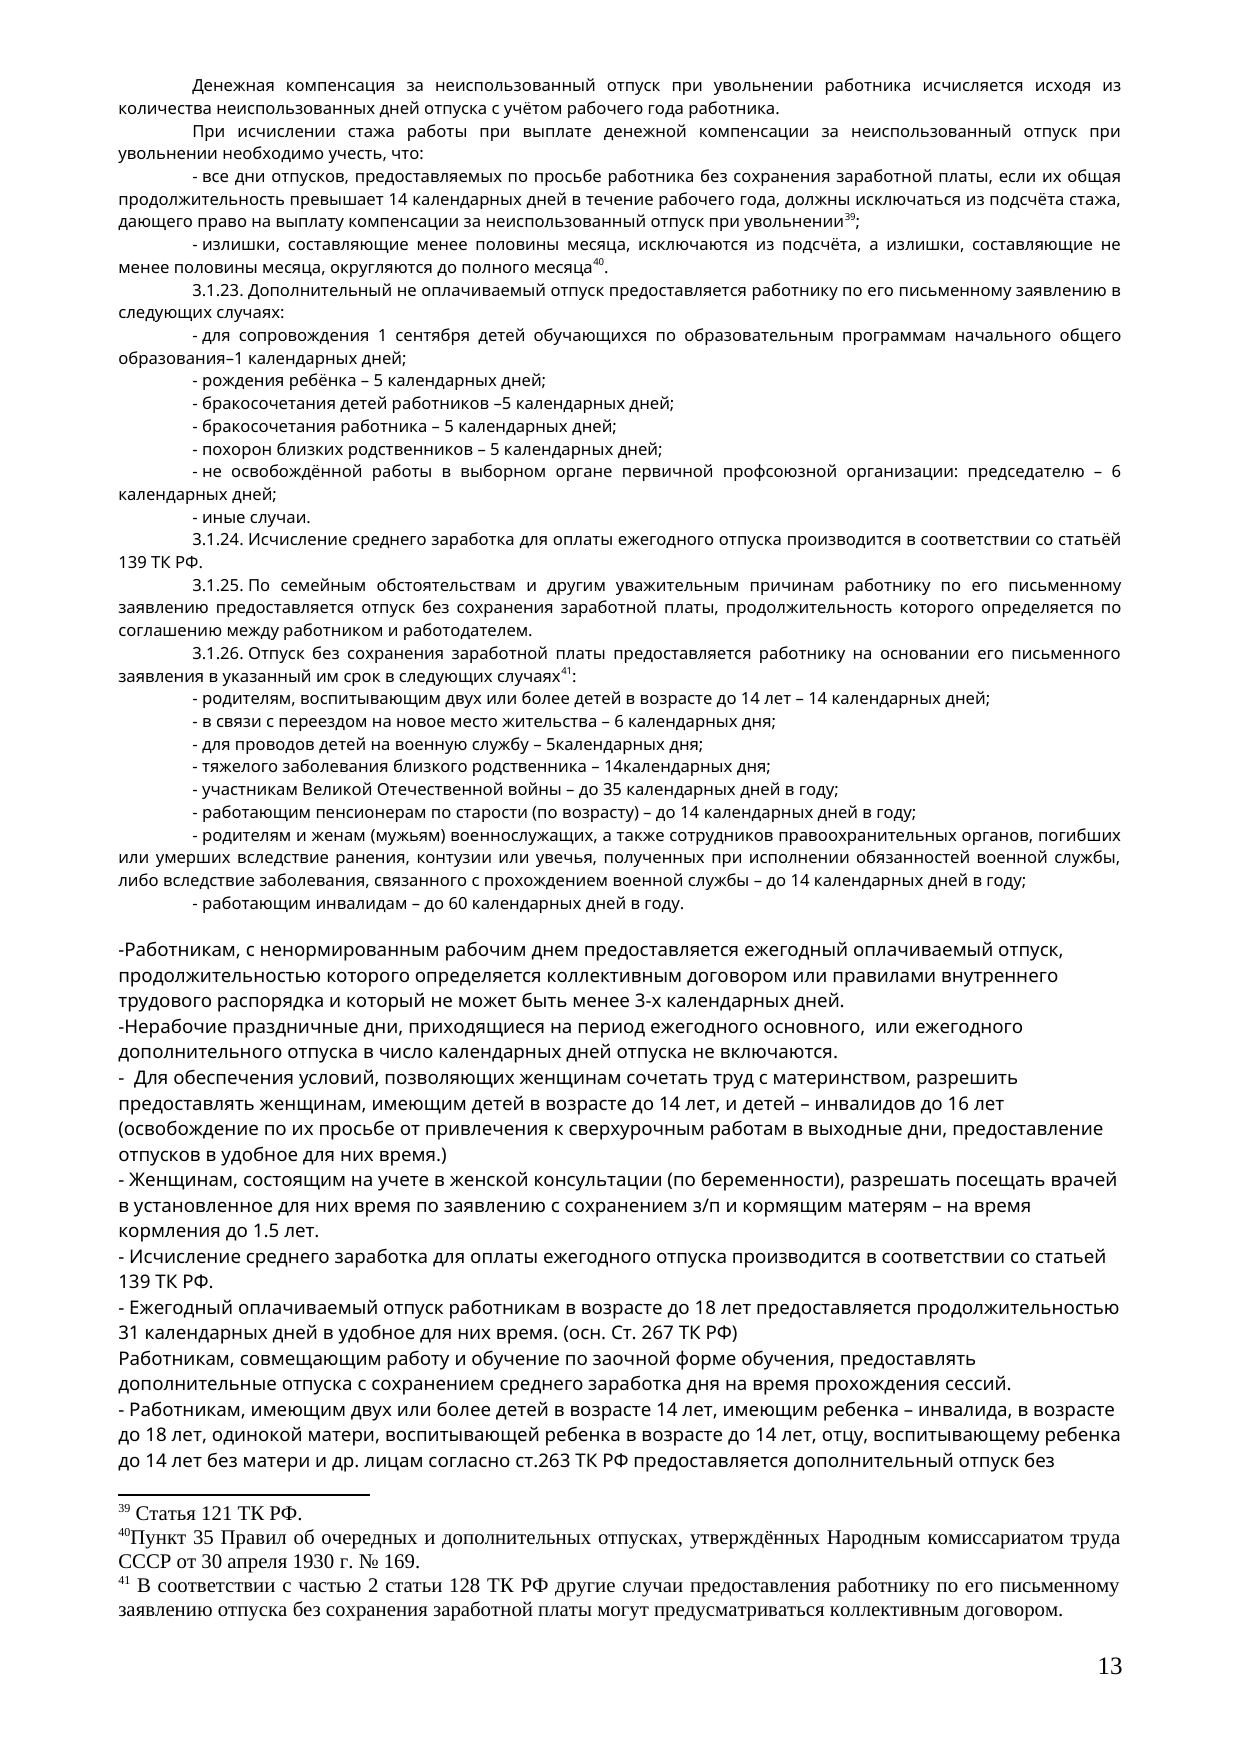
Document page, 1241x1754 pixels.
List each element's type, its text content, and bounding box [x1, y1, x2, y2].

text - Для обеспечения условий, позволяющих женщинам сочетать труд с материнством, разрешить предоставлять женщинам, имеющим детей в возрасте до 14 лет, и детей – инвалидов до 16 лет (освобождение по их просьбе от привлечения к сверхурочным работам в выходные дни, предоставление отпусков в удобное для них время.) [118, 1064, 1122, 1166]
text - иные случаи. [118, 505, 1122, 528]
text - излишки, составляющие менее половины месяца, исключаются из подсчёта, а излишки, составляющие не менее половины месяца, округляются до полного месяца. [118, 233, 1122, 278]
text - участникам Великой Отечественной войны – до 35 календарных дней в году; [118, 778, 1122, 801]
text - родителям и женам (мужьям) военнослужащих, а также сотрудников правоохранительных органов, погибших или умерших вследствие ранения, контузии или увечья, полученных при исполнении обязанностей военной службы, либо вследствие заболевания, связанного с прохождением военной службы – до 14 календарных дней в году; [118, 823, 1122, 891]
text - бракосочетания работника – 5 календарных дней; [118, 414, 1122, 437]
text - работающим пенсионерам по старости (по возрасту) – до 14 календарных дней в году; [118, 801, 1122, 823]
text - Женщинам, состоящим на учете в женской консультации (по беременности), разрешать посещать врачей в установленное для них время по заявлению с сохранением з/п и кормящим матерям – на время кормления до 1.5 лет. [118, 1166, 1122, 1243]
text - родителям, воспитывающим двух или более детей в возрасте до 14 лет – 14 календарных дней; [118, 687, 1122, 710]
text - тяжелого заболевания близкого родственника – 14календарных дня; [118, 755, 1122, 778]
text При исчислении стажа работы при выплате денежной компенсации за неиспользованный отпуск при увольнении необходимо учесть, что: [118, 119, 1122, 165]
text 3.1.24. Исчисление среднего заработка для оплаты ежегодного отпуска производится в соответствии со статьёй 139 ТК РФ. [118, 528, 1122, 573]
text - Исчисление среднего заработка для оплаты ежегодного отпуска производится в соответствии со статьей 139 ТК РФ. [118, 1243, 1122, 1294]
text 3.1.25. По семейным обстоятельствам и другим уважительным причинам работнику по его письменному заявлению предоставляется отпуск без сохранения заработной платы, продолжительность которого определяется по соглашению между работником и работодателем. [118, 573, 1122, 642]
text - для проводов детей на военную службу – 5календарных дня; [118, 732, 1122, 755]
text - бракосочетания детей работников –5 календарных дней; [118, 392, 1122, 414]
text - в связи с переездом на новое место жительства – 6 календарных дня; [118, 710, 1122, 732]
text -Работникам, с ненормированным рабочим днем предоставляется ежегодный оплачиваемый отпуск, продолжительностью которого определяется коллективным договором или правилами внутреннего трудового распорядка и который не может быть менее 3-х календарных дней. [118, 937, 1122, 1013]
text - не освобождённой работы в выборном органе первичной профсоюзной организации: председателю – 6 календарных дней; [118, 460, 1122, 505]
text 3.1.26. Отпуск без сохранения заработной платы предоставляется работнику на основании его письменного заявления в указанный им срок в следующих случаях: [118, 642, 1122, 687]
text - рождения ребёнка – 5 календарных дней; [118, 369, 1122, 392]
text Работникам, совмещающим работу и обучение по заочной форме обучения, предоставлять дополнительные отпуска с сохранением среднего заработка дня на время прохождения сессий. [118, 1345, 1122, 1396]
text 3.1.23. Дополнительный не оплачиваемый отпуск предоставляется работнику по его письменному заявлению в следующих случаях: [118, 278, 1122, 324]
text - все дни отпусков, предоставляемых по просьбе работника без сохранения заработной платы, если их общая продолжительность превышает 14 календарных дней в течение рабочего года, должны исключаться из подсчёта стажа, дающего право на выплату компенсации за неиспользованный отпуск при увольнении; [118, 165, 1122, 233]
text - для сопровождения 1 сентября детей обучающихся по образовательным программам начального общего образования–1 календарных дней; [118, 324, 1122, 369]
text - работающим инвалидам – до 60 календарных дней в году. [118, 891, 1122, 914]
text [118, 1396, 1122, 1473]
text -Нерабочие праздничные дни, приходящиеся на период ежегодного основного, или ежегодного дополнительного отпуска в число календарных дней отпуска не включаются. [118, 1013, 1122, 1064]
text Денежная компенсация за неиспользованный отпуск при увольнении работника исчисляется исходя из количества неиспользованных дней отпуска с учётом рабочего года работника. [118, 74, 1122, 119]
text - Ежегодный оплачиваемый отпуск работникам в возрасте до 18 лет предоставляется продолжительностью 31 календарных дней в удобное для них время. (осн. Ст. 267 ТК РФ) [118, 1294, 1122, 1345]
text - похорон близких родственников – 5 календарных дней; [118, 437, 1122, 460]
